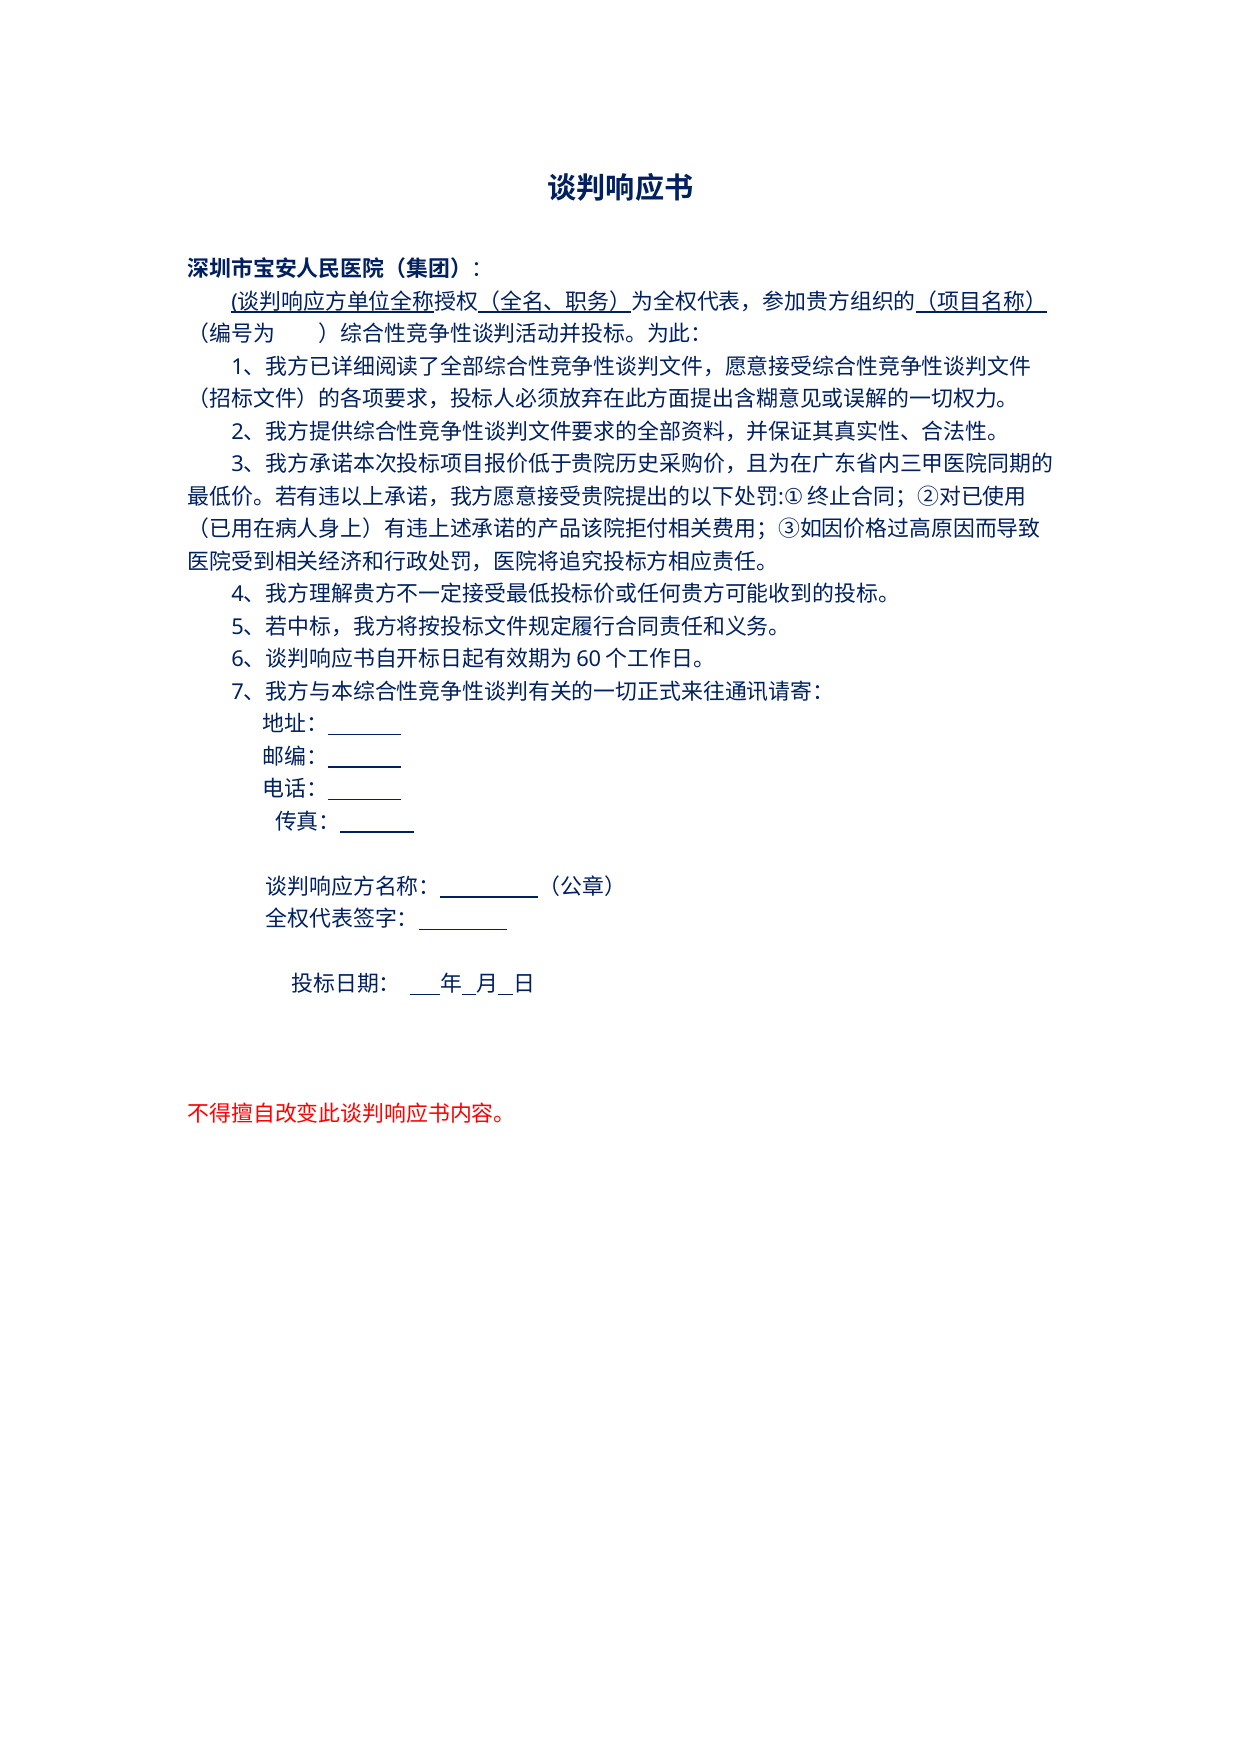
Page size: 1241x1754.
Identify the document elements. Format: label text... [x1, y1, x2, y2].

text 4、我方理解贵方不一定接受最低投标价或任何贵方可能收到的投标。 [187, 576, 1053, 608]
text 2、我方提供综合性竞争性谈判文件要求的全部资料，并保证其真实性、合法性。 [187, 413, 1053, 446]
text 邮编： [187, 738, 1053, 771]
text 谈判响应方名称： （公章） [187, 868, 1053, 901]
text (谈判响应方单位全称授权（全名、职务）为全权代表，参加贵方组织的（项目名称）（编号为 ）综合性竞争性谈判活动并投标。为此： [187, 283, 1053, 348]
text 不得擅自改变此谈判响应书内容。 [187, 1096, 1053, 1128]
text 深圳市宝安人民医院（集团）： [187, 251, 1053, 283]
text 1、我方已详细阅读了全部综合性竞争性谈判文件，愿意接受综合性竞争性谈判文件（招标文件）的各项要求，投标人必须放弃在此方面提出含糊意见或误解的一切权力。 [187, 348, 1053, 413]
text 投标日期： 年 月 日 [187, 966, 1053, 998]
text 7、我方与本综合性竞争性谈判有关的一切正式来往通讯请寄： [187, 673, 1053, 706]
text 5、若中标，我方将按投标文件规定履行合同责任和义务。 [187, 608, 1053, 641]
text 电话： [187, 771, 1053, 803]
text 地址： [187, 706, 1053, 738]
text 3、我方承诺本次投标项目报价低于贵院历史采购价，且为在广东省内三甲医院同期的最低价。若有违以上承诺，我方愿意接受贵院提出的以下处罚:①终止合同；②对已使用（已用在病人身上）有违上述承诺的产品该院拒付相关费用；③如因价格过高原因而导致医院受到相关经济和行政处罚，医院将追究投标方相应责任。 [187, 446, 1053, 576]
text 全权代表签字： [187, 901, 1053, 933]
text 传真： [187, 803, 1053, 836]
text 谈判响应书 [187, 153, 1053, 218]
text 6、谈判响应书自开标日起有效期为60个工作日。 [187, 641, 1053, 673]
